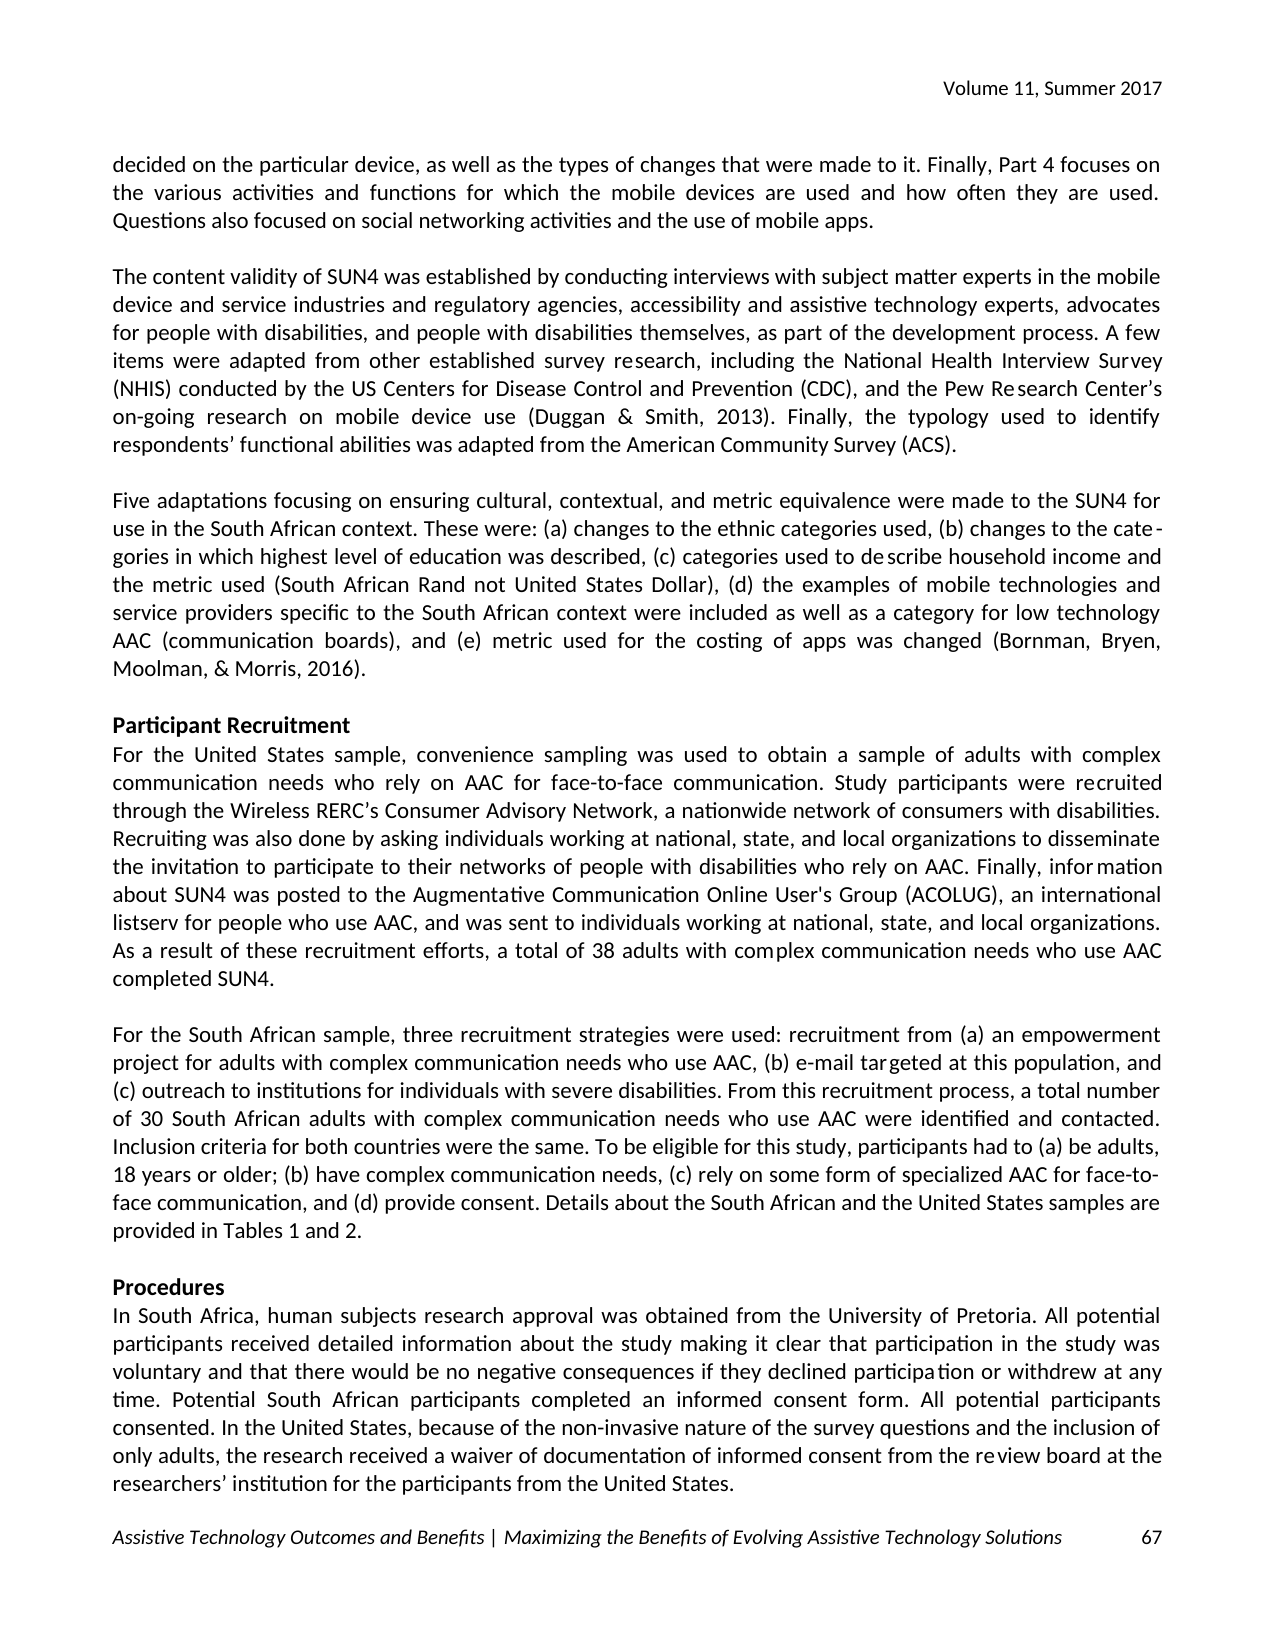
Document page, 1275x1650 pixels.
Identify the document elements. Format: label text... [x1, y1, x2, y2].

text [112, 150, 1162, 234]
text Participant Recruitment [112, 710, 1162, 740]
text The content validity of SUN4 was established by conducting interviews with subject matter experts in the mobile device and service industries and regulatory agencies, accessibility and assistive technology experts, advocates for people with disabilities, and people with disabilities themselves, as part of the development process. A few items were adapted from other established survey research, including the National Health Interview Survey (NHIS) conducted by the US Centers for Disease Control and Prevention (CDC), and the Pew Research Center’s on-going research on mobile device use (Duggan & Smith, 2013). Finally, the typology used to identify respondents’ functional abilities was adapted from the American Community Survey (ACS). [112, 262, 1162, 458]
text For the United States sample, convenience sampling was used to obtain a sample of adults with complex communication needs who rely on AAC for face-to-face communication. Study participants were recruited through the Wireless RERC’s Consumer Advisory Network, a nationwide network of consumers with disabilities. Recruiting was also done by asking individuals working at national, state, and local organizations to disseminate the invitation to participate to their networks of people with disabilities who rely on AAC. Finally, information about SUN4 was posted to the Augmentative Communication Online User's Group (ACOLUG), an international listserv for people who use AAC, and was sent to individuals working at national, state, and local organizations. As a result of these recruitment efforts, a total of 38 adults with complex communication needs who use AAC completed SUN4. [112, 740, 1162, 992]
text For the South African sample, three recruitment strategies were used: recruitment from (a) an empowerment project for adults with complex communication needs who use AAC, (b) e-mail targeted at this population, and (c) outreach to institutions for individuals with severe disabilities. From this recruitment process, a total number of 30 South African adults with complex communication needs who use AAC were identified and contacted. Inclusion criteria for both countries were the same. To be eligible for this study, participants had to (a) be adults, 18 years or older; (b) have complex communication needs, (c) rely on some form of specialized AAC for face-to-face communication, and (d) provide consent. Details about the South African and the United States samples are provided in Tables 1 and 2. [112, 1020, 1162, 1244]
text Procedures [112, 1272, 1162, 1301]
text Five adaptations focusing on ensuring cultural, contextual, and metric equivalence were made to the SUN4 for use in the South African context. These were: (a) changes to the ethnic categories used, (b) changes to the categories in which highest level of education was described, (c) categories used to describe household income and the metric used (South African Rand not United States Dollar), (d) the examples of mobile technologies and service providers specific to the South African context were included as well as a category for low technology AAC (communication boards), and (e) metric used for the costing of apps was changed (Bornman, Bryen, Moolman, & Morris, 2016). [112, 486, 1162, 682]
text In South Africa, human subjects research approval was obtained from the University of Pretoria. All potential participants received detailed information about the study making it clear that participation in the study was voluntary and that there would be no negative consequences if they declined participation or withdrew at any time. Potential South African participants completed an informed consent form. All potential participants consented. In the United States, because of the non-invasive nature of the survey questions and the inclusion of only adults, the research received a waiver of documentation of informed consent from the review board at the researchers’ institution for the participants from the United States. [112, 1301, 1162, 1497]
